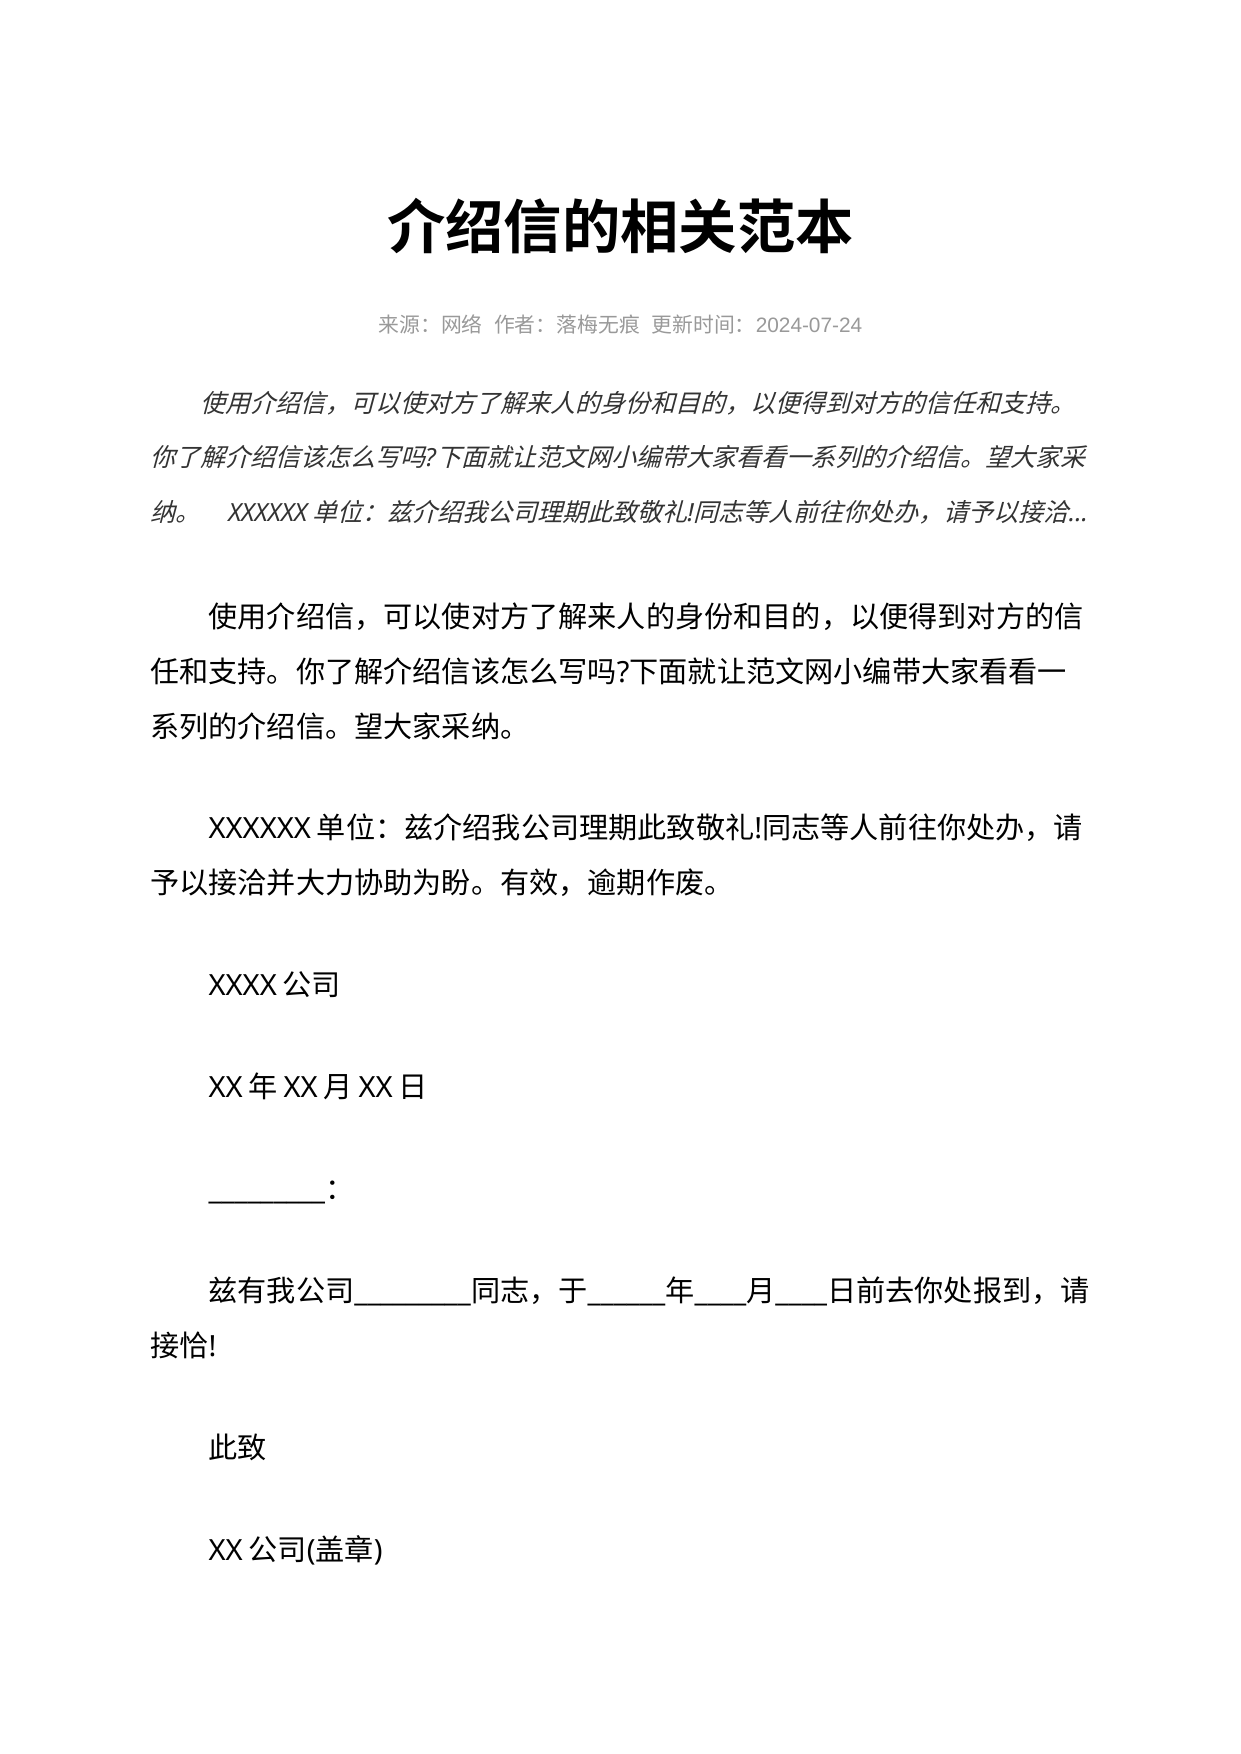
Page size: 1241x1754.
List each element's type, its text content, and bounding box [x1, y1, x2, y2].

subtitle 介绍信的相关范本 [150, 181, 1090, 266]
text 使用介绍信，可以使对方了解来人的身份和目的，以便得到对方的信任和支持。你了解介绍信该怎么写吗?下面就让范文网小编带大家看看一系列的介绍信。望大家采纳。 XXXXXX单位：兹介绍我公司理期此致敬礼!同志等人前往你处办，请予以接洽... [150, 383, 1090, 528]
text 此致 [150, 1425, 1090, 1467]
text 来源：网络 作者：落梅无痕 更新时间：2024-07-24 [150, 313, 1090, 337]
text XXXXXX单位：兹介绍我公司理期此致敬礼!同志等人前往你处办，请予以接洽并大力协助为盼。有效，逾期作废。 [150, 805, 1090, 902]
text XX年XX月XX日 [150, 1064, 1090, 1106]
text _________： [150, 1166, 1090, 1208]
text 兹有我公司_________同志，于______年____月____日前去你处报到，请接恰! [150, 1268, 1090, 1365]
text 使用介绍信，可以使对方了解来人的身份和目的，以便得到对方的信任和支持。你了解介绍信该怎么写吗?下面就让范文网小编带大家看看一系列的介绍信。望大家采纳。 [150, 593, 1090, 746]
text XX公司(盖章) [150, 1527, 1090, 1569]
text XXXX公司 [150, 962, 1090, 1004]
